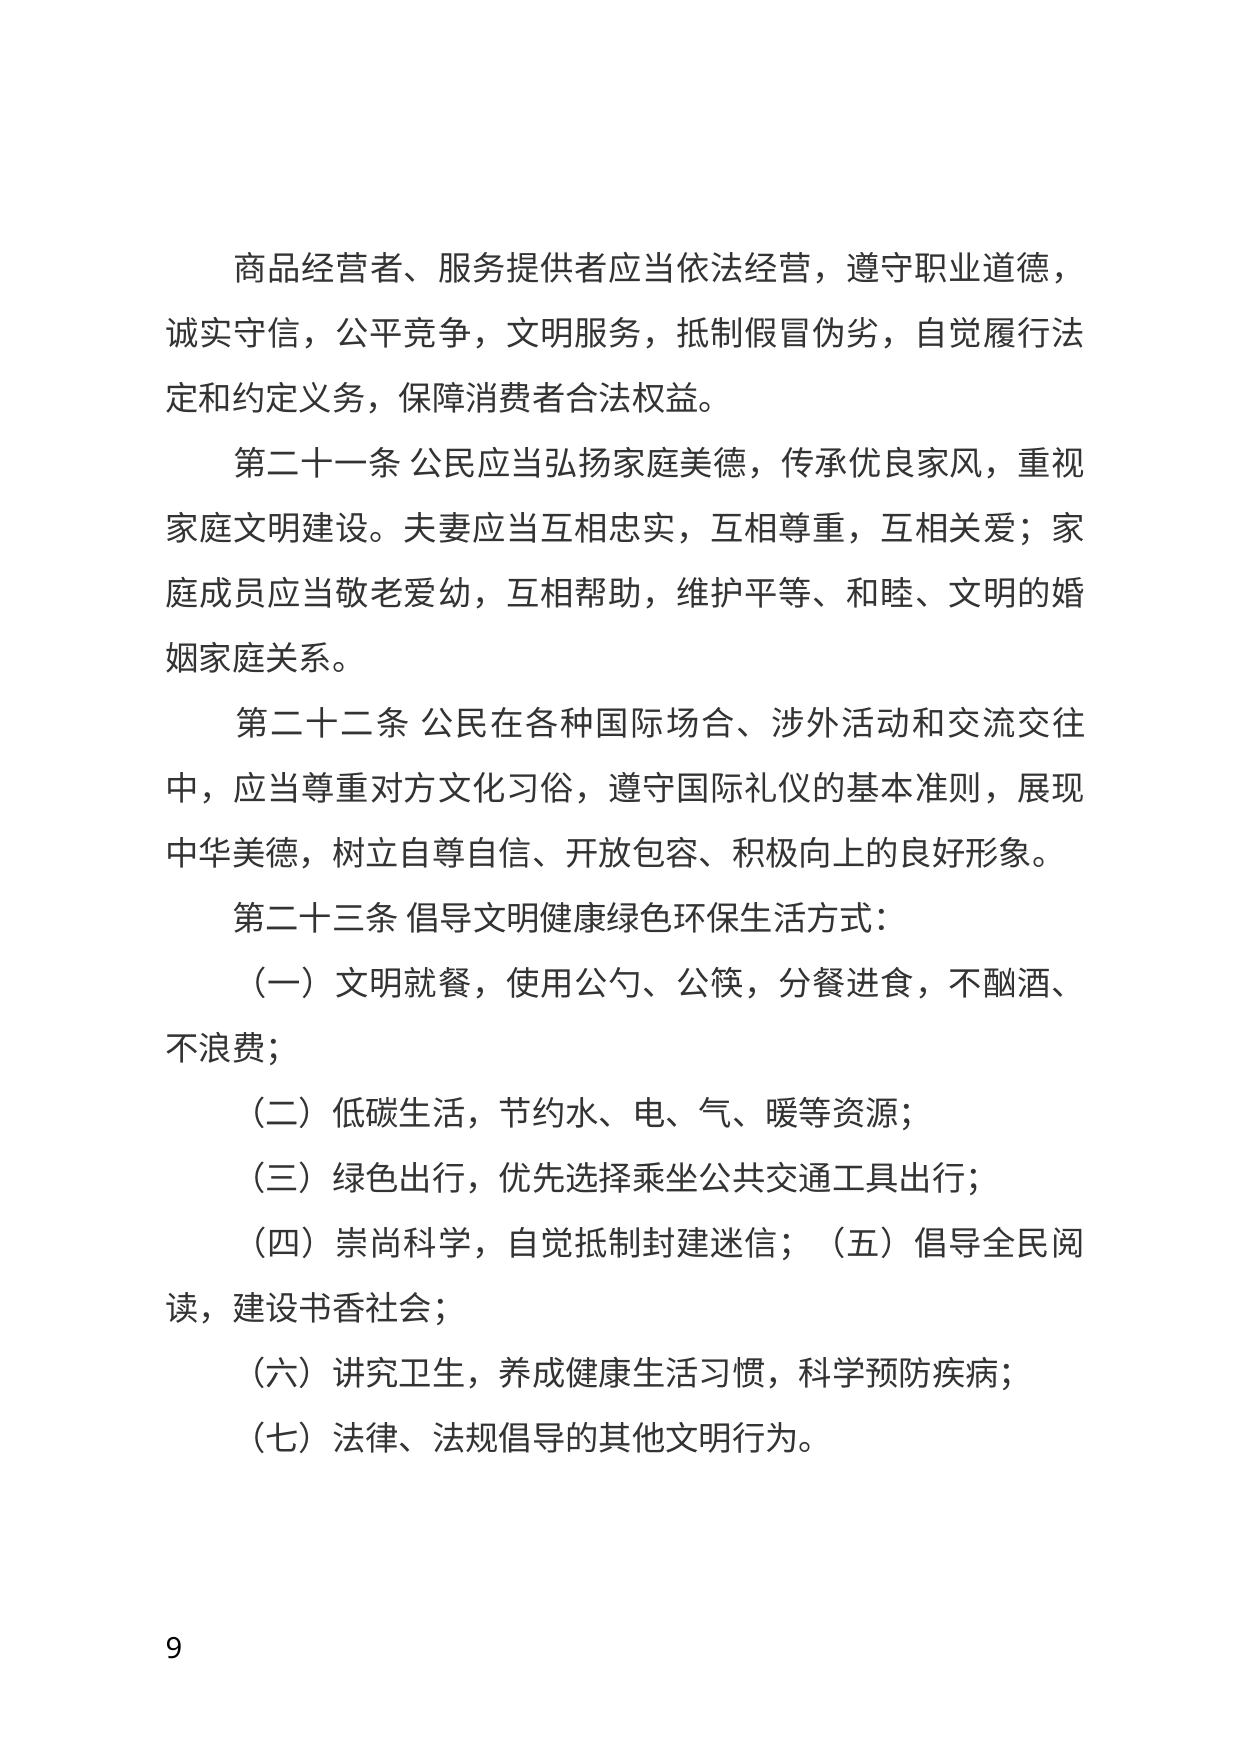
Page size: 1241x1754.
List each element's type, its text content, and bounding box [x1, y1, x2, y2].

text （六）讲究卫生，养成健康生活习惯，科学预防疾病； [165, 1338, 1087, 1403]
text 第二十二条 公民在各种国际场合、涉外活动和交流交往中，应当尊重对方文化习俗，遵守国际礼仪的基本准则，展现中华美德，树立自尊自信、开放包容、积极向上的良好形象。 [165, 688, 1087, 883]
text （三）绿色出行，优先选择乘坐公共交通工具出行； [165, 1143, 1087, 1208]
text （四）崇尚科学，自觉抵制封建迷信；（五）倡导全民阅读，建设书香社会； [165, 1208, 1087, 1338]
text （一）文明就餐，使用公勺、公筷，分餐进食，不酗酒、不浪费； [165, 948, 1087, 1078]
text 第二十一条 公民应当弘扬家庭美德，传承优良家风，重视家庭文明建设。夫妻应当互相忠实，互相尊重，互相关爱；家庭成员应当敬老爱幼，互相帮助，维护平等、和睦、文明的婚姻家庭关系。 [165, 428, 1087, 688]
text （七）法律、法规倡导的其他文明行为。 [165, 1403, 1087, 1468]
text （二）低碳生活，节约水、电、气、暖等资源； [165, 1078, 1087, 1143]
text 第二十三条 倡导文明健康绿色环保生活方式： [165, 883, 1087, 948]
text 商品经营者、服务提供者应当依法经营，遵守职业道德，诚实守信，公平竞争，文明服务，抵制假冒伪劣，自觉履行法定和约定义务，保障消费者合法权益。 [165, 233, 1087, 428]
